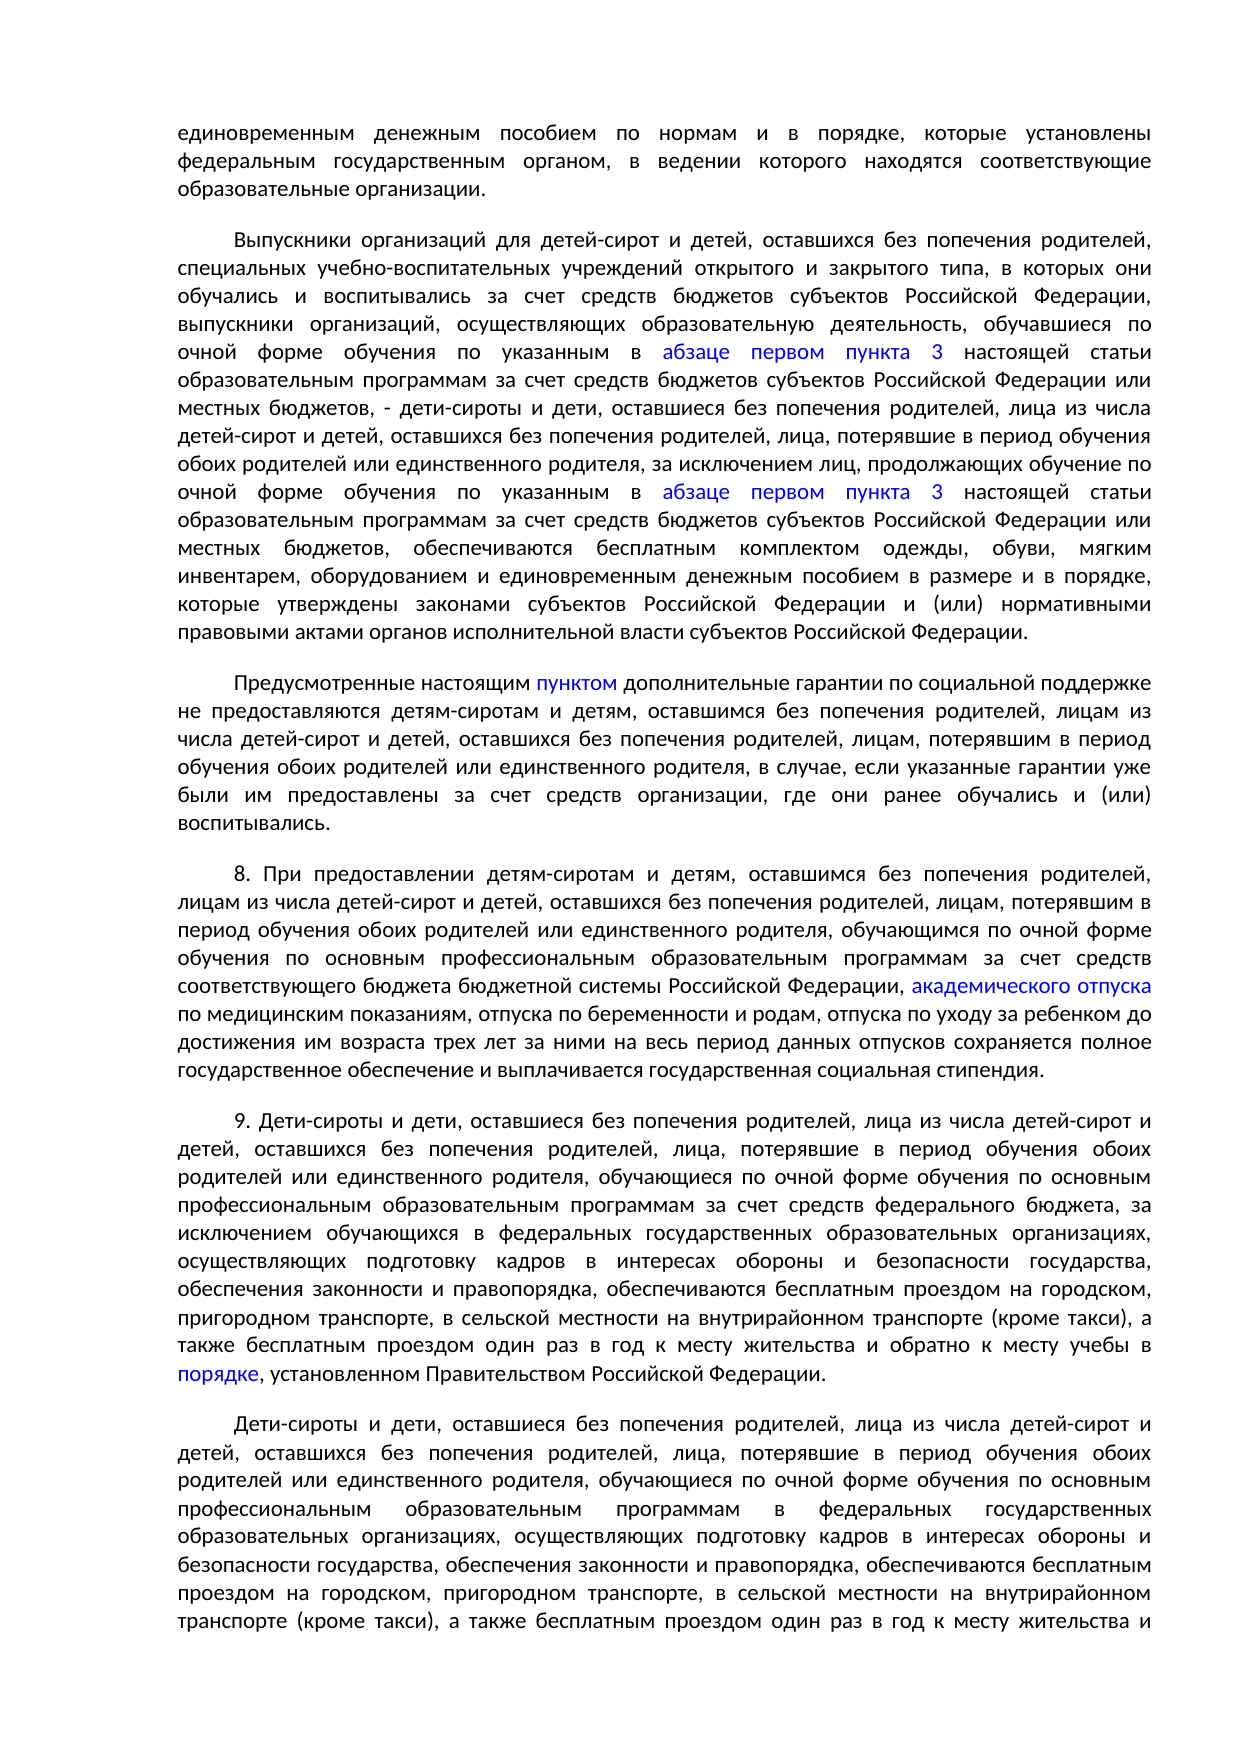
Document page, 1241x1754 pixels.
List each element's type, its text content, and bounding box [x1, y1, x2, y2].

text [177, 118, 1152, 202]
text Выпускники организаций для детей-сирот и детей, оставшихся без попечения родителей, специальных учебно-воспитательных учреждений открытого и закрытого типа, в которых они обучались и воспитывались за счет средств бюджетов субъектов Российской Федерации, выпускники организаций, осуществляющих образовательную деятельность, обучавшиеся по очной форме обучения по указанным в абзаце первом пункта 3 настоящей статьи образовательным программам за счет средств бюджетов субъектов Российской Федерации или местных бюджетов, - дети-сироты и дети, оставшиеся без попечения родителей, лица из числа детей-сирот и детей, оставшихся без попечения родителей, лица, потерявшие в период обучения обоих родителей или единственного родителя, за исключением лиц, продолжающих обучение по очной форме обучения по указанным в абзаце первом пункта 3 настоящей статьи образовательным программам за счет средств бюджетов субъектов Российской Федерации или местных бюджетов, обеспечиваются бесплатным комплектом одежды, обуви, мягким инвентарем, оборудованием и единовременным денежным пособием в размере и в порядке, которые утверждены законами субъектов Российской Федерации и (или) нормативными правовыми актами органов исполнительной власти субъектов Российской Федерации. [177, 225, 1152, 645]
text 9. Дети-сироты и дети, оставшиеся без попечения родителей, лица из числа детей-сирот и детей, оставшихся без попечения родителей, лица, потерявшие в период обучения обоих родителей или единственного родителя, обучающиеся по очной форме обучения по основным профессиональным образовательным программам за счет средств федерального бюджета, за исключением обучающихся в федеральных государственных образовательных организациях, осуществляющих подготовку кадров в интересах обороны и безопасности государства, обеспечения законности и правопорядка, обеспечиваются бесплатным проездом на городском, пригородном транспорте, в сельской местности на внутрирайонном транспорте (кроме такси), а также бесплатным проездом один раз в год к месту жительства и обратно к месту учебы в порядке, установленном Правительством Российской Федерации. [177, 1106, 1152, 1387]
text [177, 1409, 1152, 1634]
text 8. При предоставлении детям-сиротам и детям, оставшимся без попечения родителей, лицам из числа детей-сирот и детей, оставшихся без попечения родителей, лицам, потерявшим в период обучения обоих родителей или единственного родителя, обучающимся по очной форме обучения по основным профессиональным образовательным программам за счет средств соответствующего бюджета бюджетной системы Российской Федерации, академического отпуска по медицинским показаниям, отпуска по беременности и родам, отпуска по уходу за ребенком до достижения им возраста трех лет за ними на весь период данных отпусков сохраняется полное государственное обеспечение и выплачивается государственная социальная стипендия. [177, 859, 1152, 1083]
text Предусмотренные настоящим пунктом дополнительные гарантии по социальной поддержке не предоставляются детям-сиротам и детям, оставшимся без попечения родителей, лицам из числа детей-сирот и детей, оставшихся без попечения родителей, лицам, потерявшим в период обучения обоих родителей или единственного родителя, в случае, если указанные гарантии уже были им предоставлены за счет средств организации, где они ранее обучались и (или) воспитывались. [177, 668, 1152, 836]
